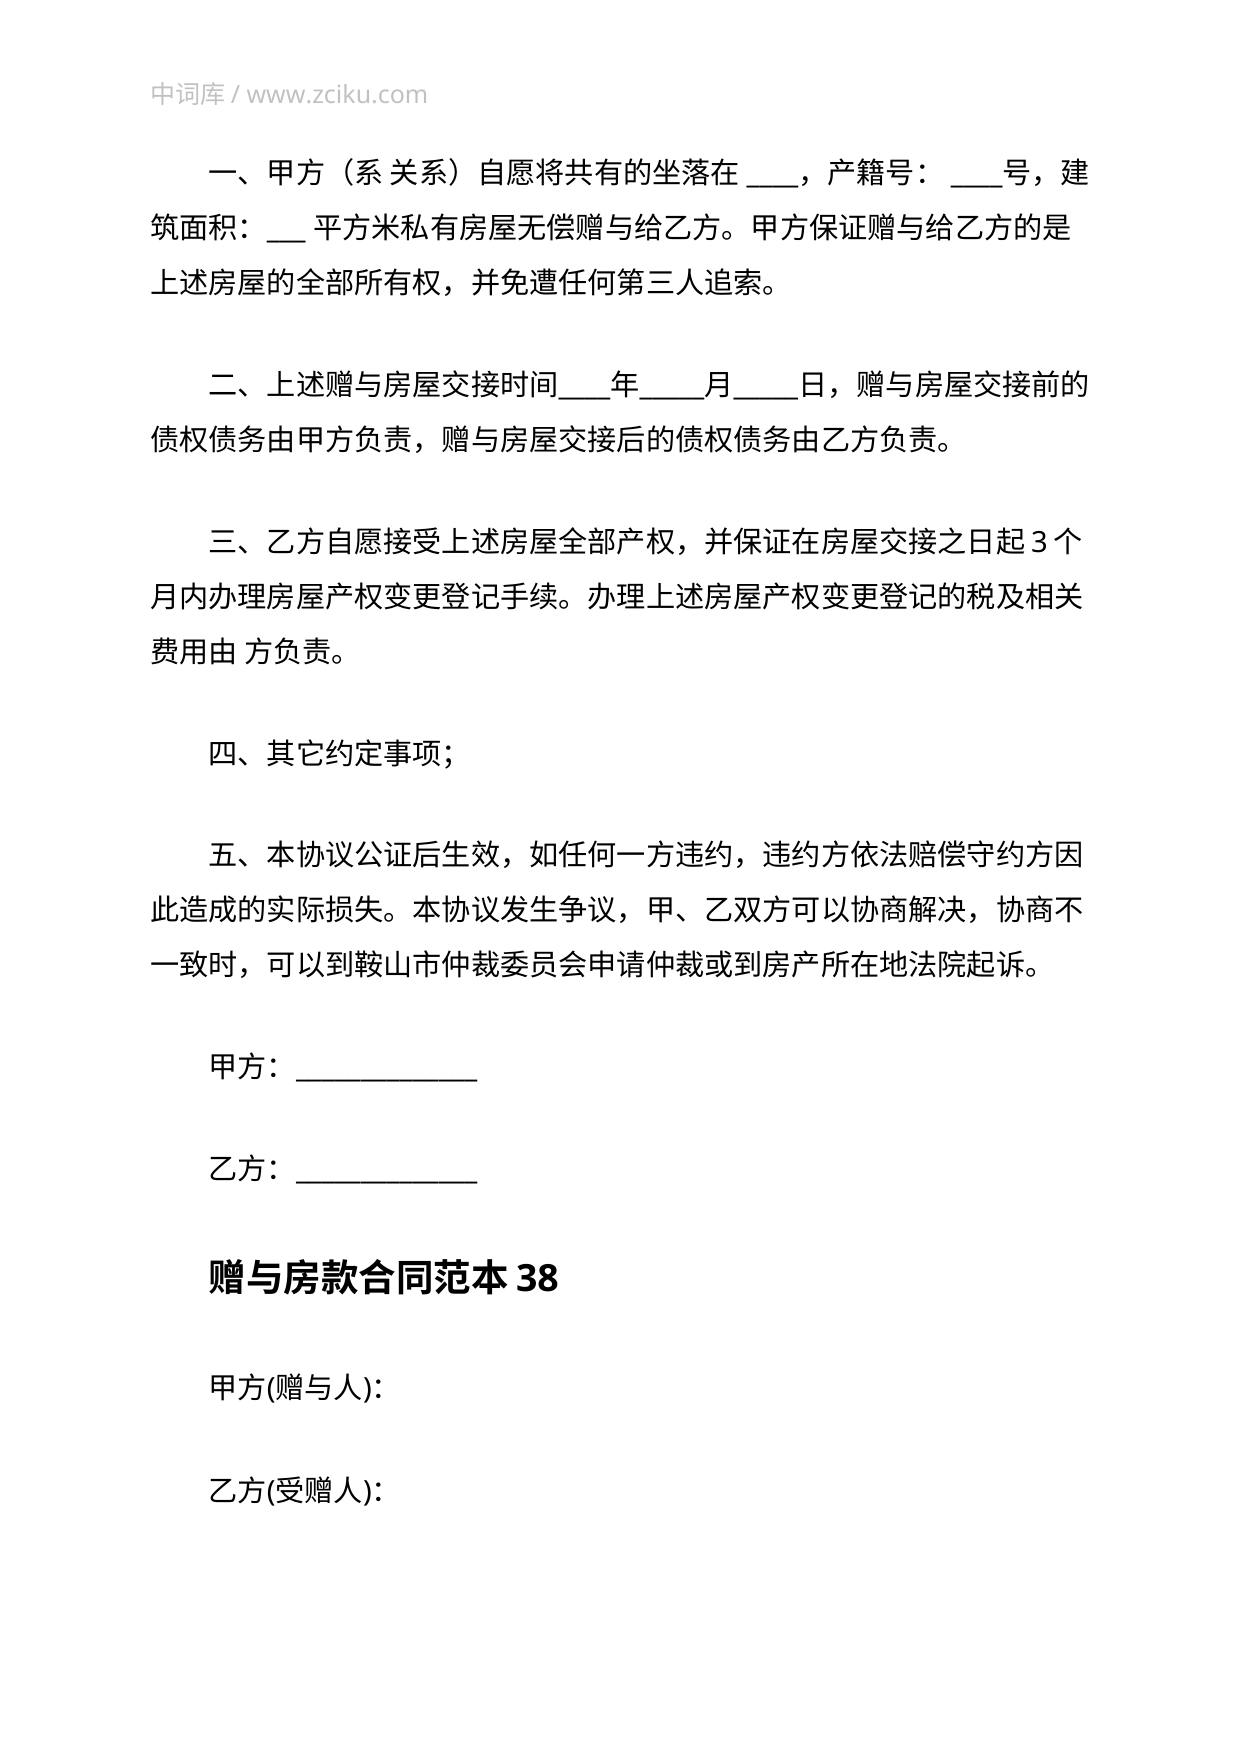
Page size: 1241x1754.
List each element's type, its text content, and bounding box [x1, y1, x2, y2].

text 四、其它约定事项； [150, 730, 1090, 772]
text 乙方(受赠人)： [150, 1467, 1090, 1509]
text 甲方(赠与人)： [150, 1365, 1090, 1407]
text 乙方：______________ [150, 1146, 1090, 1188]
text 二、上述赠与房屋交接时间____年_____月_____日，赠与房屋交接前的债权债务由甲方负责，赠与房屋交接后的债权债务由乙方负责。 [150, 362, 1090, 459]
text 赠与房款合同范本38 [150, 1247, 1090, 1302]
text 三、乙方自愿接受上述房屋全部产权，并保证在房屋交接之日起3个月内办理房屋产权变更登记手续。办理上述房屋产权变更登记的税及相关费用由 方负责。 [150, 518, 1090, 671]
text 一、甲方（系 关系）自愿将共有的坐落在 ____，产籍号： ____号，建筑面积：___ 平方米私有房屋无偿赠与给乙方。甲方保证赠与给乙方的是上述房屋的全部所有权，并免遭任何第三人追索。 [150, 150, 1090, 302]
text 五、本协议公证后生效，如任何一方违约，违约方依法赔偿守约方因此造成的实际损失。本协议发生争议，甲、乙双方可以协商解决，协商不一致时，可以到鞍山市仲裁委员会申请仲裁或到房产所在地法院起诉。 [150, 832, 1090, 984]
text 甲方：______________ [150, 1043, 1090, 1086]
